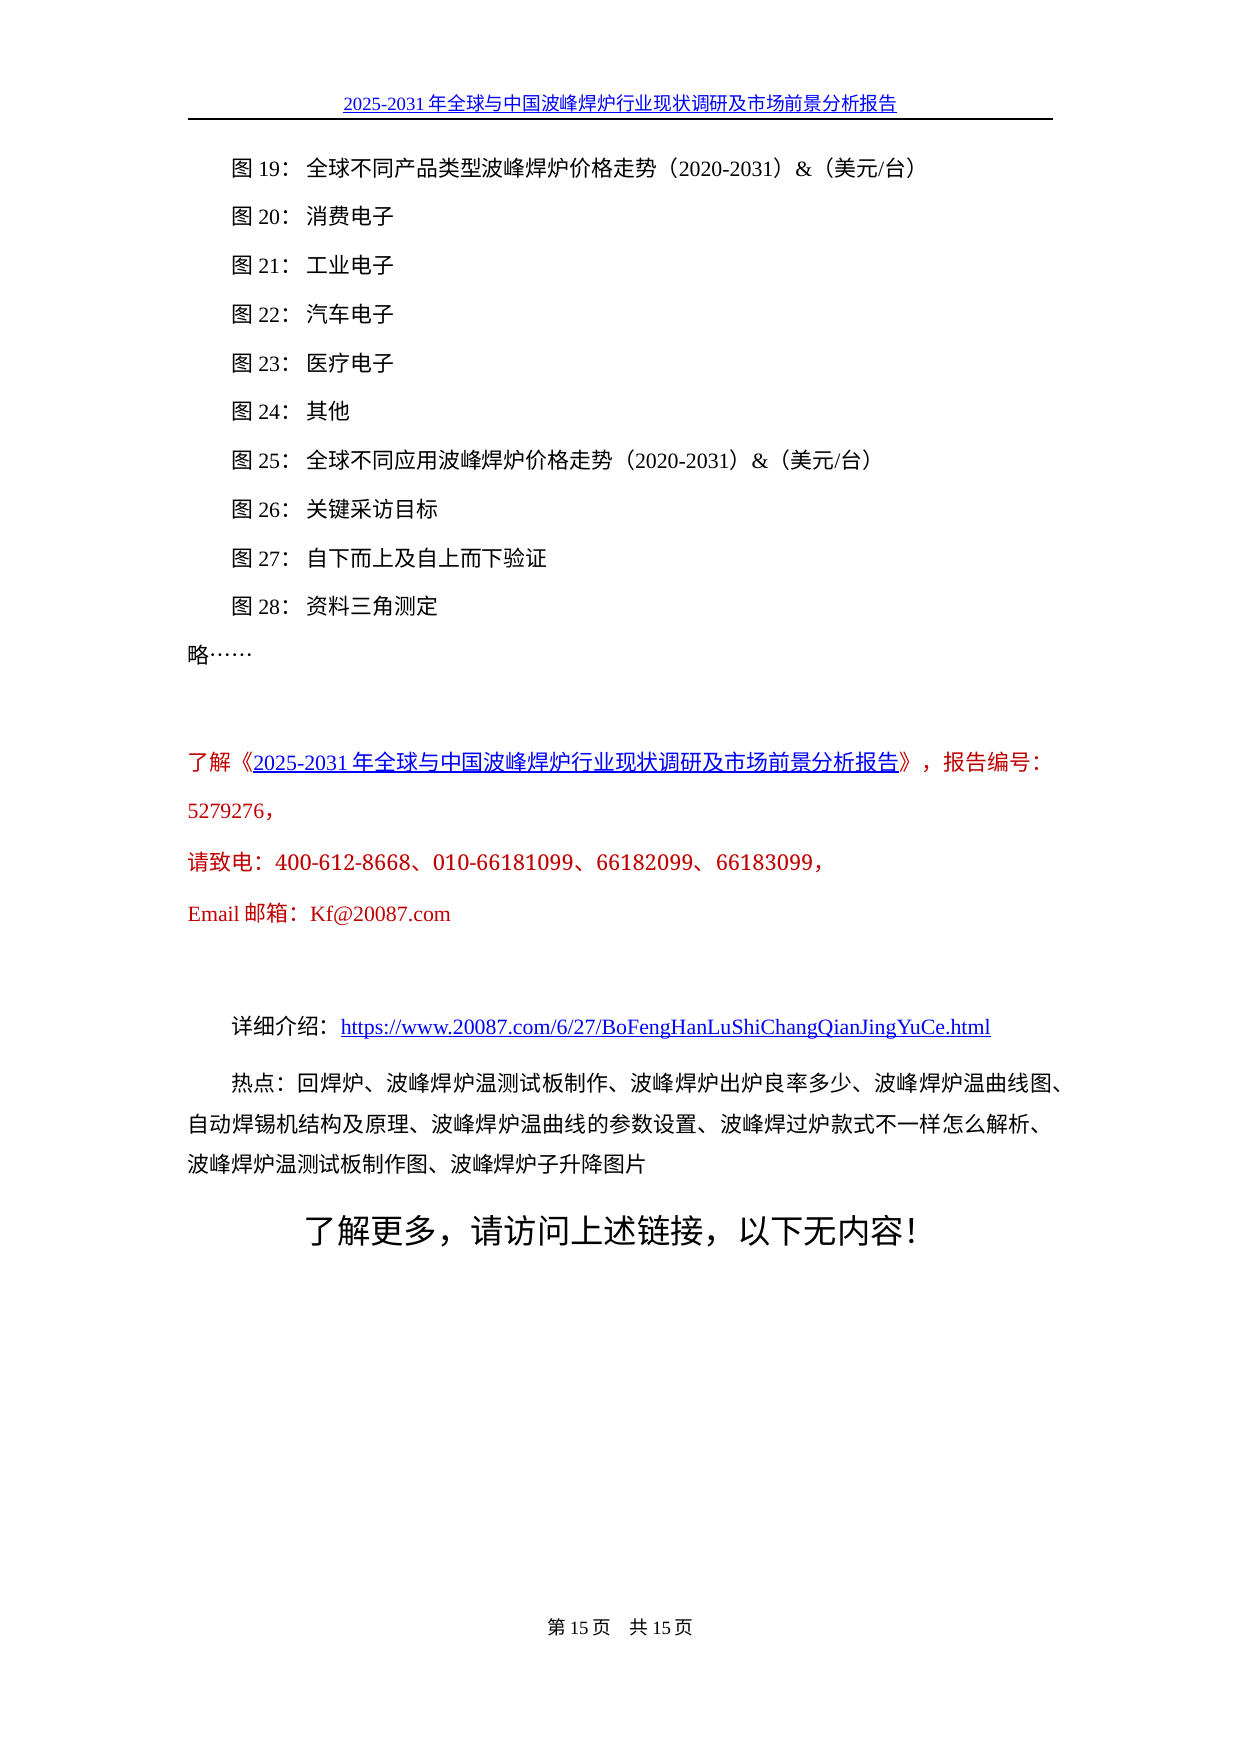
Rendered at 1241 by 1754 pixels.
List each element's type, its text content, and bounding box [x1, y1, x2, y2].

text 请致电：400-612-8668、010-66181099、66182099、66183099， [187, 844, 1053, 877]
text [187, 150, 1053, 670]
title 了解更多，请访问上述链接，以下无内容！ [187, 1197, 1053, 1262]
text Email邮箱：Kf@20087.com [187, 896, 1053, 928]
text 了解《2025-2031年全球与中国波峰焊炉行业现状调研及市场前景分析报告》，报告编号：5279276， [187, 744, 1053, 825]
text 热点：回焊炉、波峰焊炉温测试板制作、波峰焊炉出炉良率多少、波峰焊炉温曲线图、自动焊锡机结构及原理、波峰焊炉温曲线的参数设置、波峰焊过炉款式不一样怎么解析、波峰焊炉温测试板制作图、波峰焊炉子升降图片 [187, 1066, 1053, 1179]
text 详细介绍：https://www.20087.com/6/27/BoFengHanLuShiChangQianJingYuCe.html [187, 1009, 1053, 1041]
